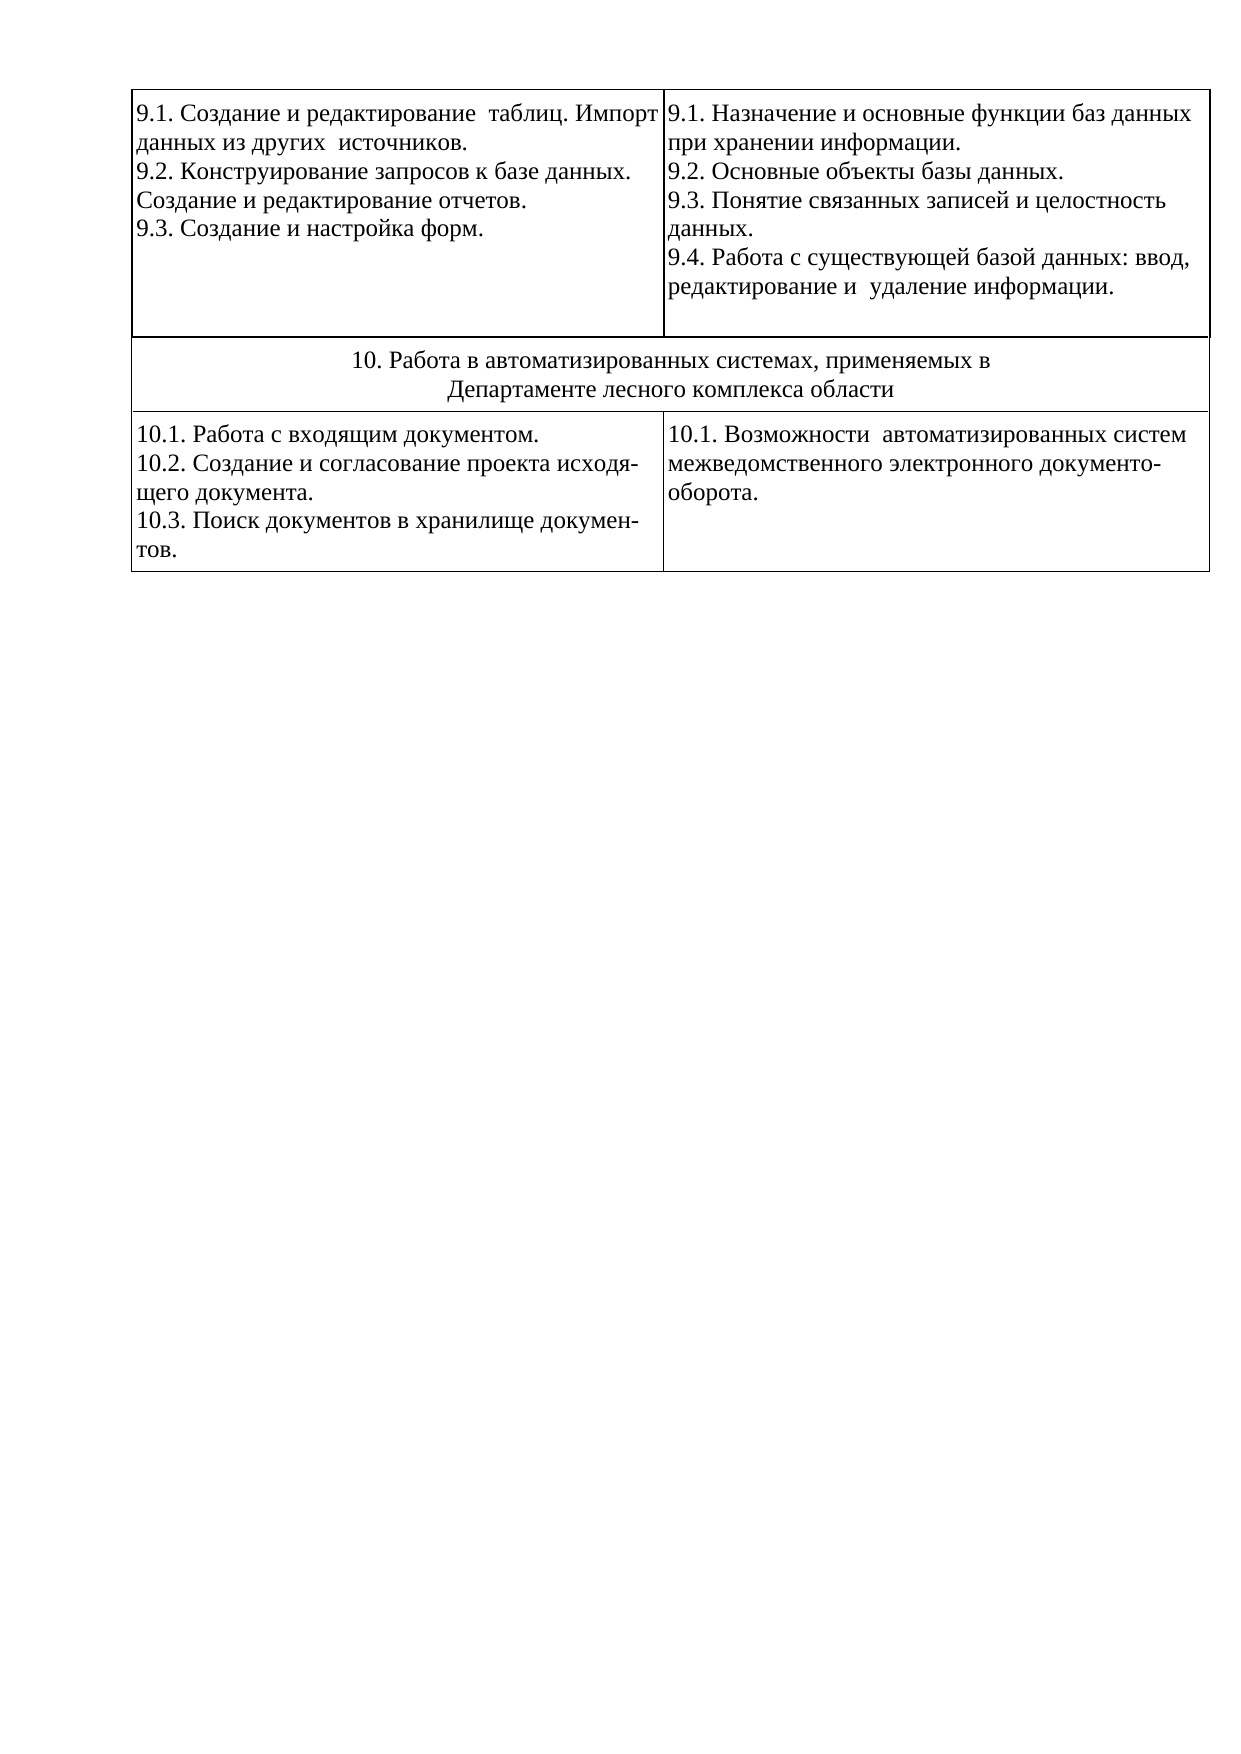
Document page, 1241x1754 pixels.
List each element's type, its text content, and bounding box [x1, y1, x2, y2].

table_cell 10. Работа в автоматизированных системах, применяемых в Департаменте лесного комплекса области [132, 336, 1209, 411]
table_cell 10.1. Возможности автоматизированных систем межведомственного электронного документо-оборота. [664, 411, 1209, 571]
table_cell 9.1. Назначение и основные функции баз данных при хранении информации. 9.2. Основные объекты базы данных. 9.3. Понятие связанных записей и целостность данных. 9.4. Работа с существующей базой данных: ввод, редактирование и удаление информации. [665, 90, 1209, 336]
table_cell 9.1. Создание и редактирование таблиц. Импорт данных из других источников. 9.2. Конструирование запросов к базе данных. Создание и редактирование отчетов. 9.3. Создание и настройка форм. [133, 90, 663, 336]
table_cell 10.1. Работа с входящим документом. 10.2. Создание и согласование проекта исходя-щего документа. 10.3. Поиск документов в хранилище докумен-тов. [132, 411, 663, 571]
